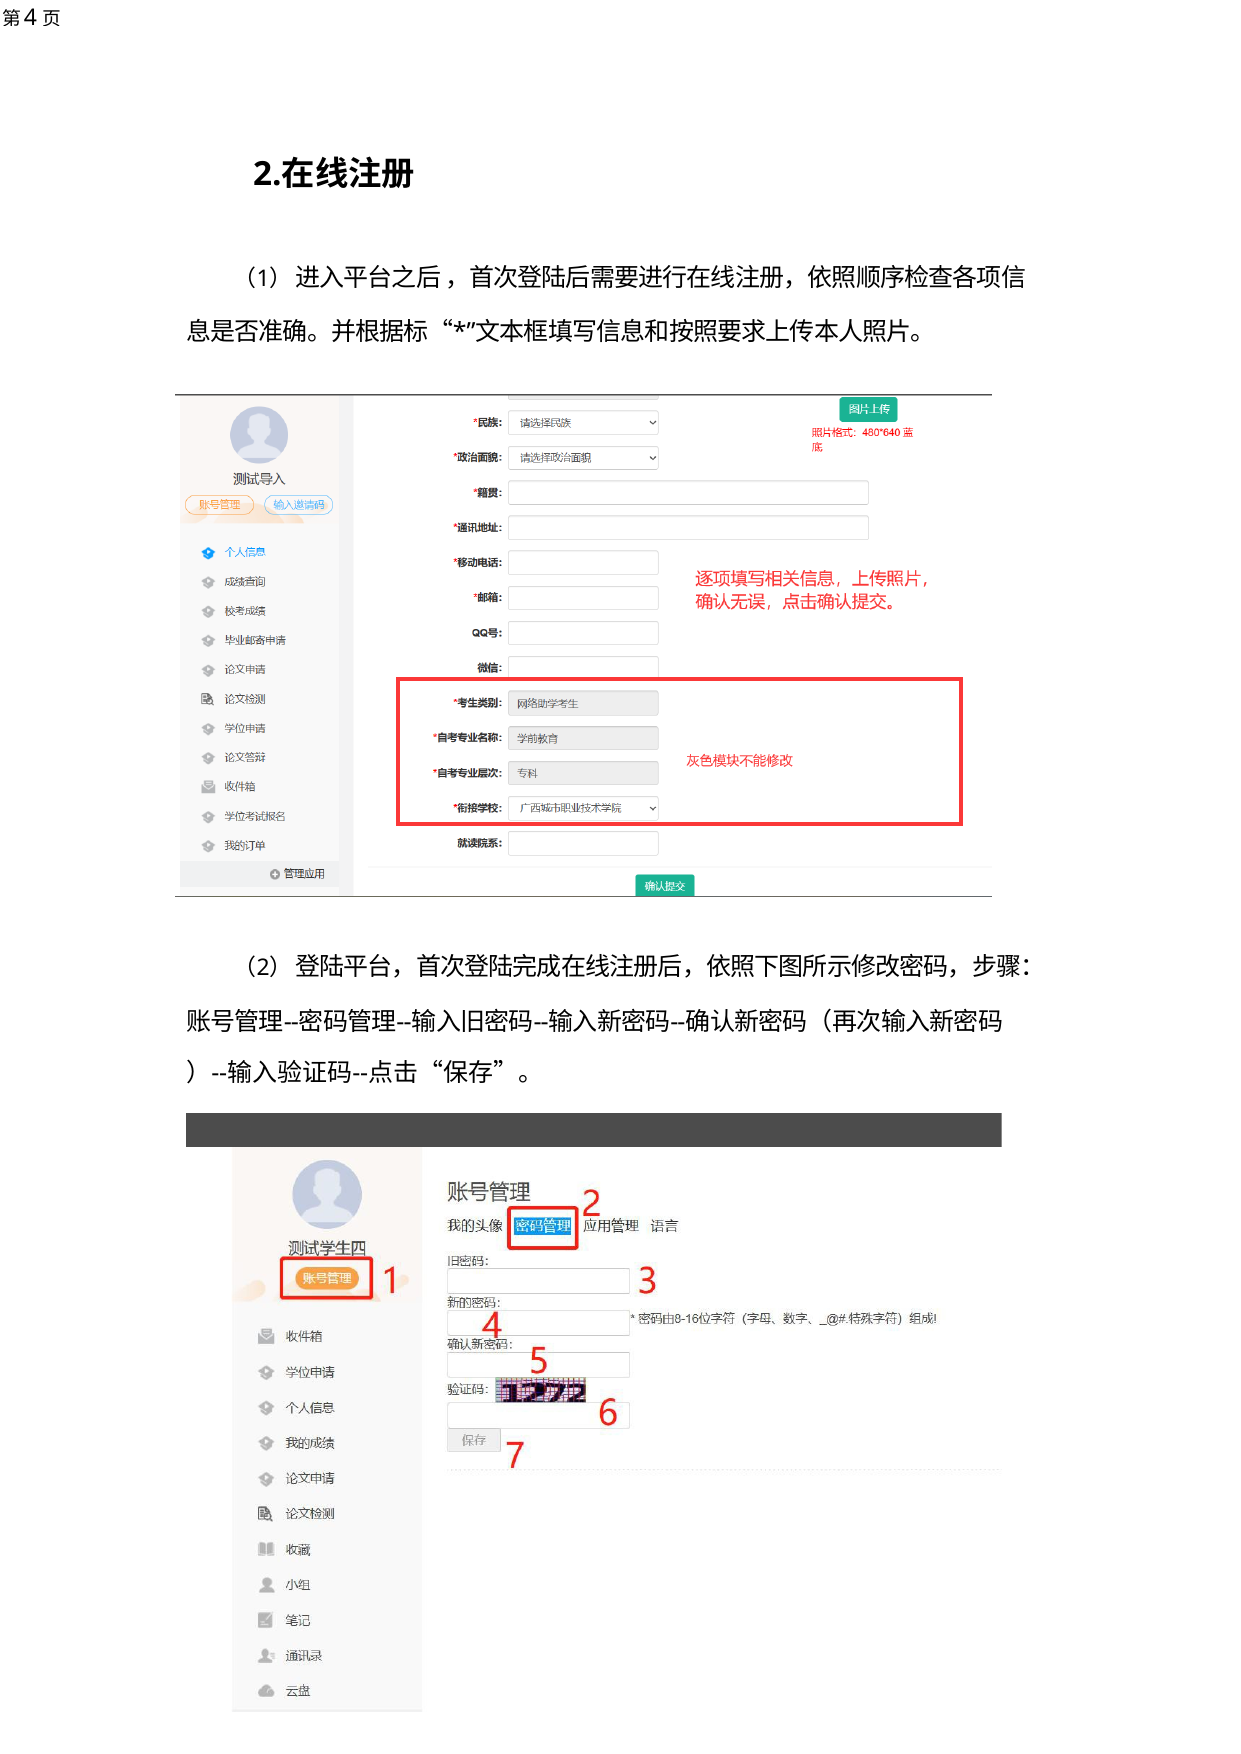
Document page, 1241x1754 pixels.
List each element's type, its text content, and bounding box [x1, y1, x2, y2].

subtitle 2.在线注册 [186, 149, 1088, 195]
picture [186, 1113, 1002, 1712]
picture [175, 394, 992, 897]
text ）--输入验证码--点击“保存”。 [186, 1056, 1088, 1088]
list 进入平台之后 ，首次登陆后需要进行在线注册，依照顺序检查各项信息是否准确。并根据标“*”文本框填写信息和按照要求上传本人照片。 [186, 257, 1038, 348]
list 登陆平台，首次登陆完成在线注册后，依照下图所示修改密码，步骤： 账号管理--密码管理--输入旧密码--输入新密码--确认新密码（再次输入新密码 [186, 947, 1050, 1038]
